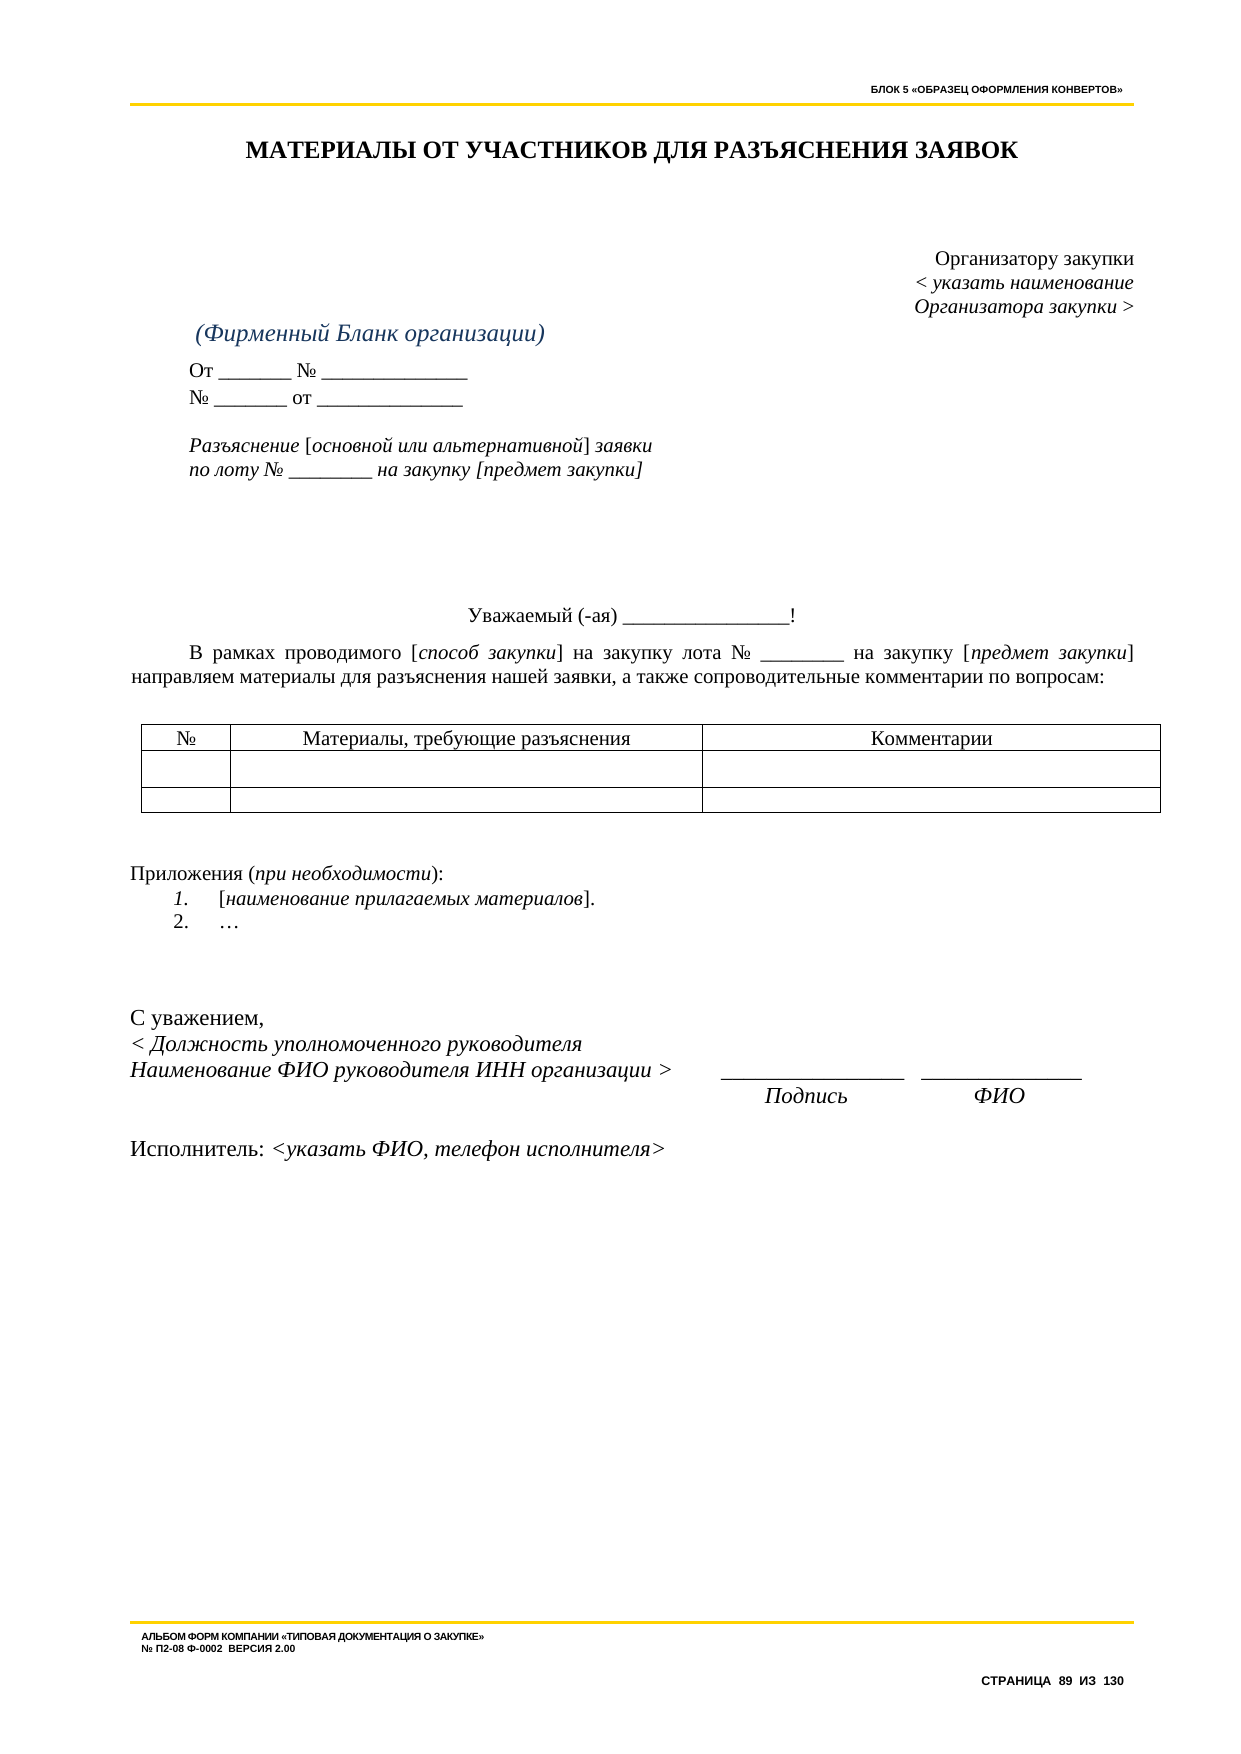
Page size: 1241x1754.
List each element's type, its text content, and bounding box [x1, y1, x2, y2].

table_header Комментарии [703, 725, 1160, 749]
text Разъяснение [основной или альтернативной] заявки [130, 433, 1134, 457]
text < указать наименование [130, 270, 1134, 294]
list С уважением, [130, 1003, 1134, 1030]
table_header № [142, 725, 230, 749]
table_cell [142, 751, 230, 787]
table_cell [142, 788, 230, 812]
text Приложения (при необходимости): [130, 861, 1134, 885]
list … [173, 909, 1134, 933]
table_cell [703, 788, 1160, 812]
text От _______ № ______________ [130, 347, 1134, 385]
text Организатору закупки [130, 246, 1134, 270]
list Подпись ФИО [130, 1083, 1134, 1109]
table_header Материалы, требующие разъяснения [231, 725, 702, 749]
text (Фирменный Бланк организации) [130, 318, 1134, 347]
table_cell [703, 751, 1160, 787]
list Наименование ФИО руководителя ИНН организации > ________________ ______________ [130, 1056, 1134, 1083]
text В рамках проводимого [способ закупки] на закупку лота № ________ на закупку [предмет закупки] направляем материалы для разъяснения нашей заявки, а также сопроводительные комментарии по вопросам: [131, 640, 1134, 688]
list < Должность уполномоченного руководителя [130, 1030, 1134, 1056]
text Организатора закупки > [130, 294, 1134, 318]
table_cell [231, 751, 702, 787]
list Исполнитель: <указать ФИО, телефон исполнителя> [130, 1135, 1134, 1162]
list [наименование прилагаемых материалов]. [173, 885, 1134, 909]
text Уважаемый (-ая) ________________! [130, 603, 1134, 627]
text № _______ от ______________ [130, 385, 1134, 409]
text Материалы от Участников для разъяснения Заявок [130, 135, 1134, 192]
table_cell [231, 788, 702, 812]
text по лоту № ________ на закупку [предмет закупки] [130, 457, 1134, 481]
